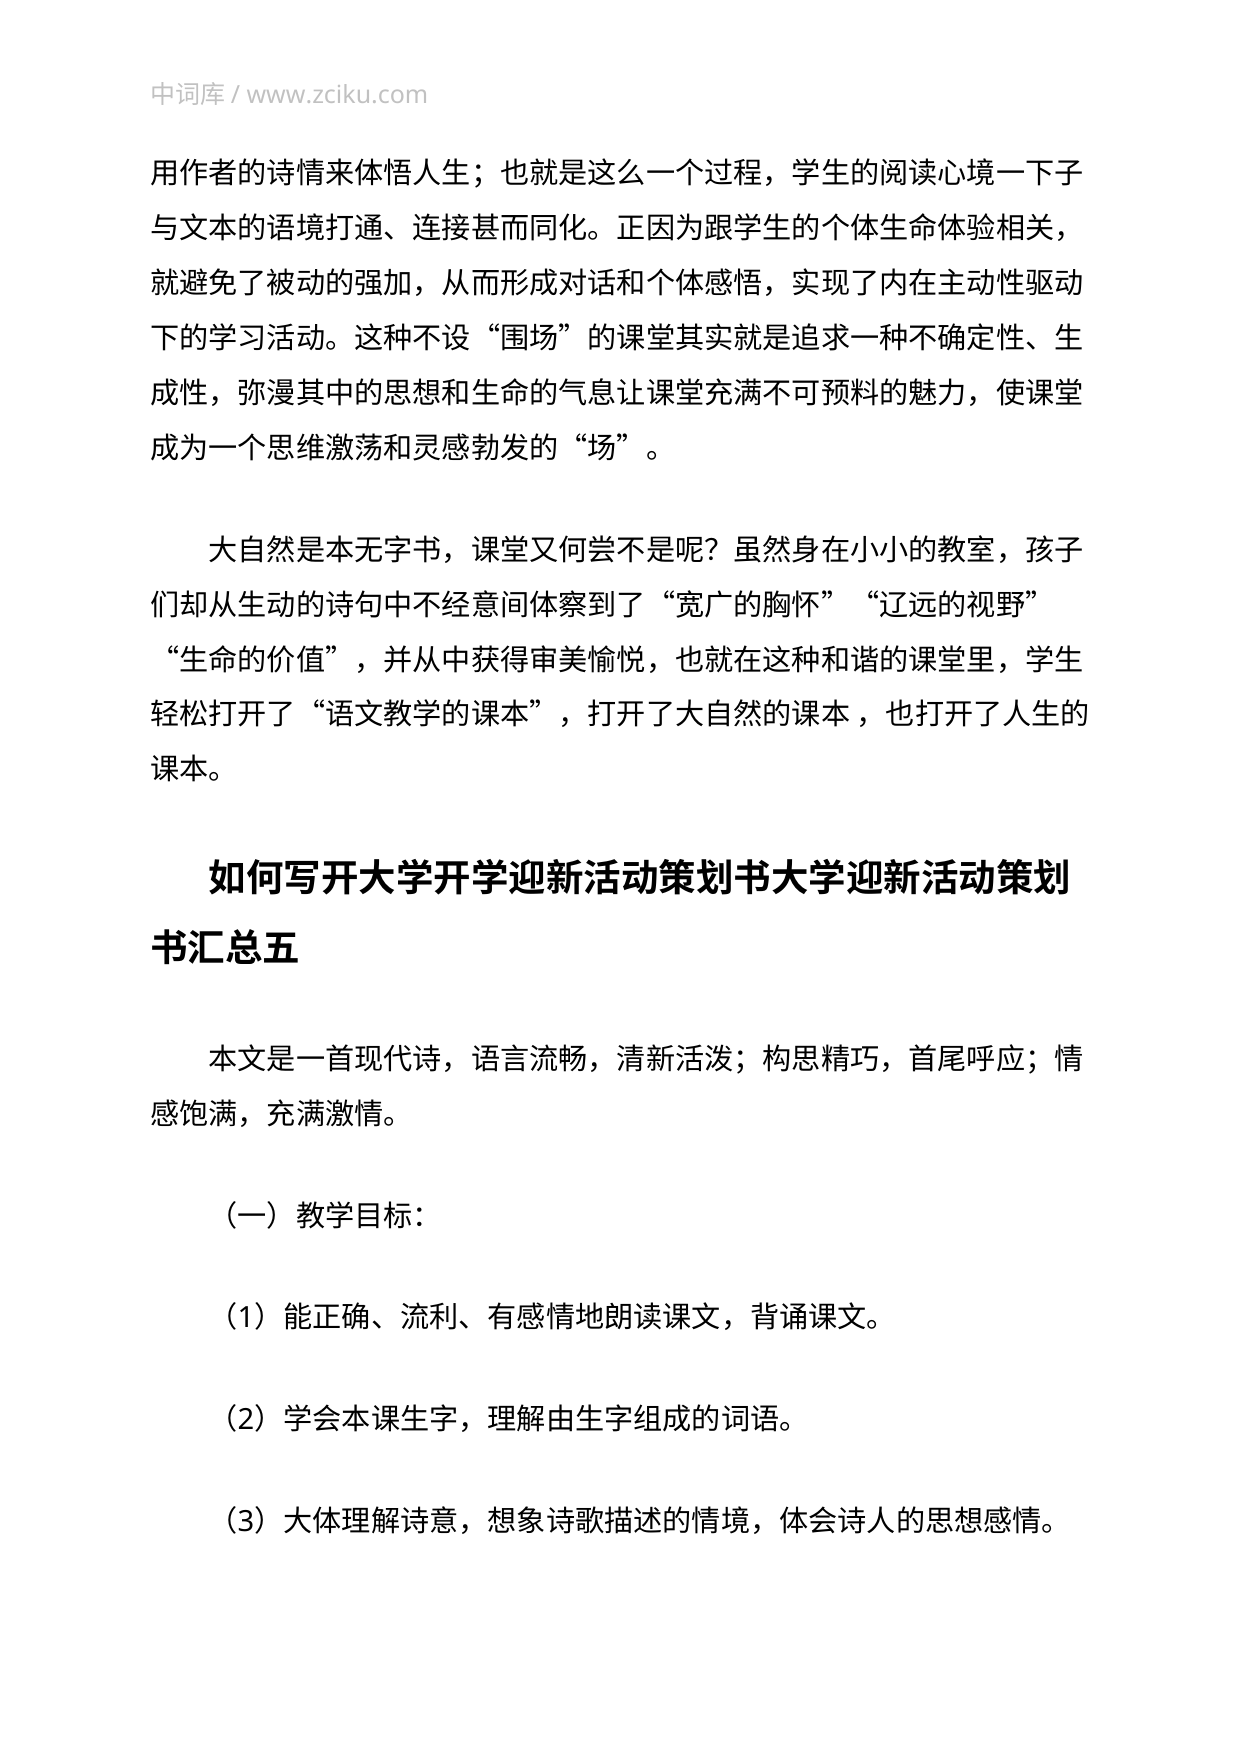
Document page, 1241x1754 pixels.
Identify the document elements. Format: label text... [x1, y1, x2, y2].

text （1）能正确、流利、有感情地朗读课文，背诵课文。 [150, 1294, 1090, 1336]
text （2）学会本课生字，理解由生字组成的词语。 [150, 1396, 1090, 1438]
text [150, 150, 1090, 467]
text （3）大体理解诗意，想象诗歌描述的情境，体会诗人的思想感情。 [150, 1498, 1090, 1540]
text 本文是一首现代诗，语言流畅，清新活泼；构思精巧，首尾呼应；情感饱满，充满激情。 [150, 1036, 1090, 1133]
text 如何写开大学开学迎新活动策划书大学迎新活动策划书汇总五 [150, 848, 1090, 972]
text 大自然是本无字书，课堂又何尝不是呢？虽然身在小小的教室，孩子们却从生动的诗句中不经意间体察到了“宽广的胸怀”“辽远的视野”“生命的价值”，并从中获得审美愉悦，也就在这种和谐的课堂里，学生轻松打开了“语文教学的课本”，打开了大自然的课本 ，也打开了人生的课本。 [150, 526, 1090, 788]
text （一）教学目标： [150, 1192, 1090, 1234]
